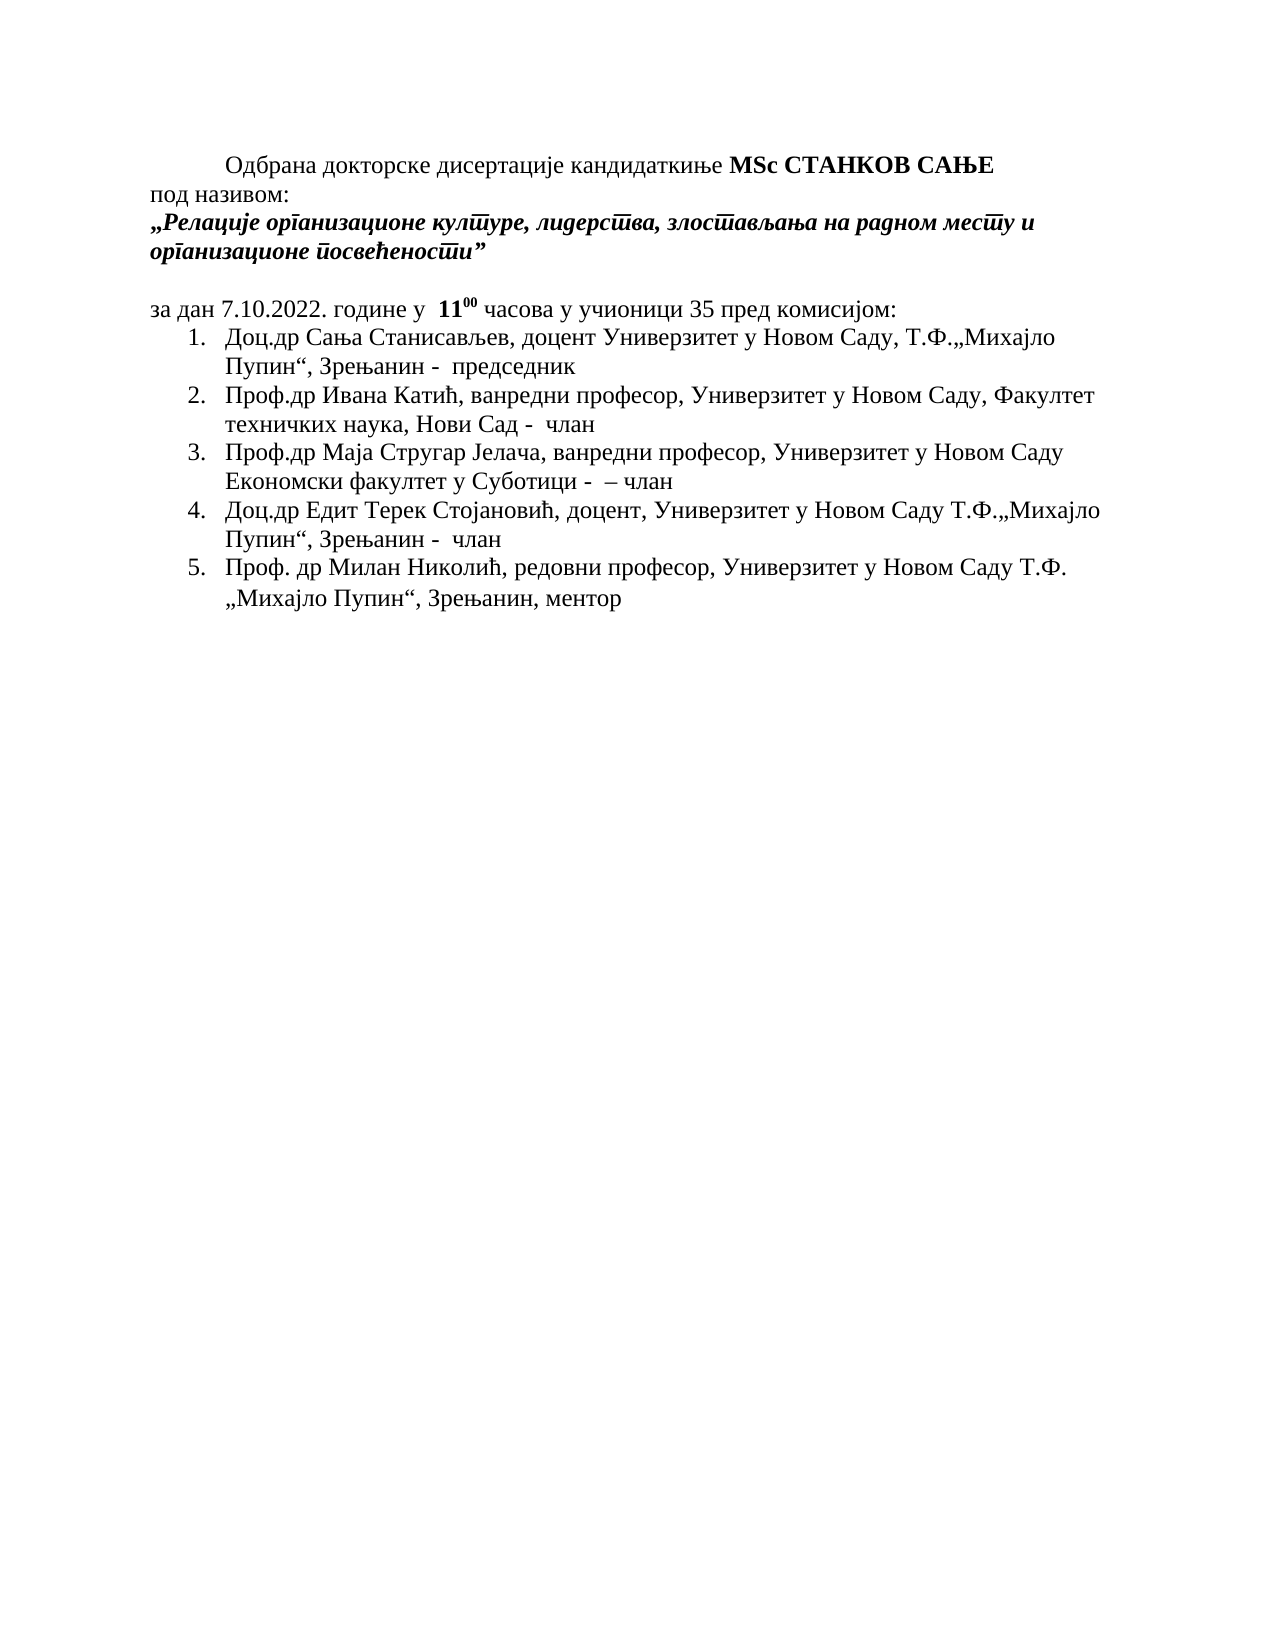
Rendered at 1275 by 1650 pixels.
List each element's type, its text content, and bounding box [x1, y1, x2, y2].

list Проф. др Милан Николић, редовни професор, Универзитет у Новом Саду Т.Ф. „Михајло Пупин“, Зрењанин, ментор [187, 552, 1125, 612]
text Одбрана докторске дисертације кандидаткиње MSc СТАНКОВ САЊЕ [150, 150, 1125, 179]
text „Релације организационе културе, лидерства, злостављања на радном месту и организационе посвећености” [150, 207, 1125, 265]
text под називом: [150, 179, 1125, 207]
list Доц.др Едит Терек Стојановић, доцент, Универзитет у Новом Саду Т.Ф.„Михајло Пупин“, Зрењанин - члан [187, 495, 1125, 552]
list Проф.др Маја Стругар Јелача, ванредни професор, Универзитет у Новом Саду Економски факултет у Суботици - – члан [187, 437, 1125, 495]
list Доц.др Сања Станисављев, доцент Универзитет у Новом Саду, Т.Ф.„Михајло Пупин“, Зрењанин - председник [187, 322, 1125, 380]
list Проф.др Ивана Катић, ванредни професор, Универзитет у Новом Саду, Факултет техничких наука, Нови Сад - члан [187, 380, 1125, 437]
text за дан 7.10.2022. године у 1100 часова у учионици 35 пред комисијом: [477, 294, 1125, 322]
